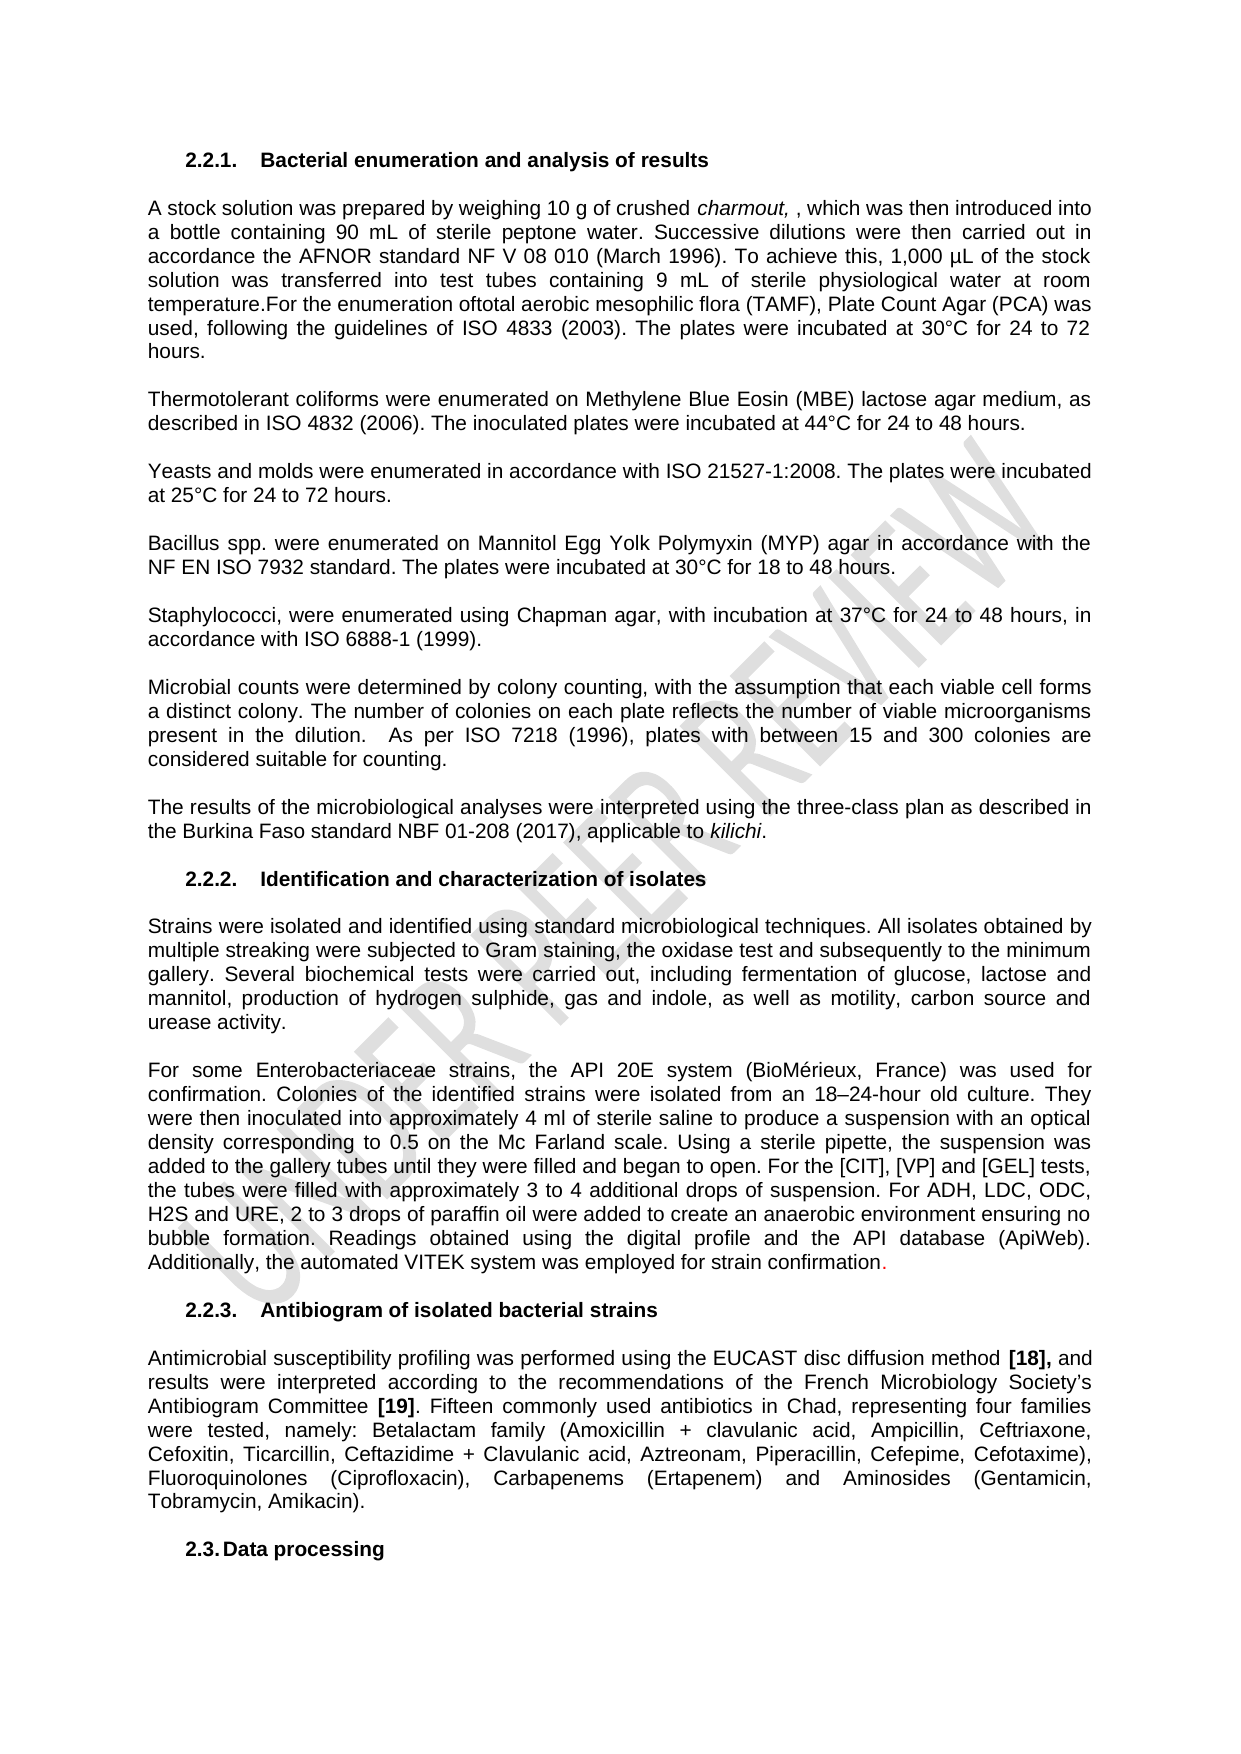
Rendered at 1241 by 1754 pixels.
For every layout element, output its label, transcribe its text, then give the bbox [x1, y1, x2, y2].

text The results of the microbiological analyses were interpreted using the three-class plan as described in the Burkina Faso standard NBF 01-208 (2017), applicable to kilichi. [148, 794, 1093, 842]
text Thermotolerant coliforms were enumerated on Methylene Blue Eosin (MBE) lactose agar medium, as described in ISO 4832 (2006). The inoculated plates were incubated at 44°C for 24 to 48 hours. [148, 387, 1093, 435]
text Yeasts and molds were enumerated in accordance with ISO 21527-1:2008. The plates were incubated at 25°C for 24 to 72 hours. [148, 459, 1093, 507]
list Antibiogram of isolated bacterial strains [185, 1298, 1093, 1322]
list Bacterial enumeration and analysis of results [185, 148, 1093, 172]
text Strains were isolated and identified using standard microbiological techniques. All isolates obtained by multiple streaking were subjected to Gram staining, the oxidase test and subsequently to the minimum gallery. Several biochemical tests were carried out, including fermentation of glucose, lactose and mannitol, production of hydrogen sulphide, gas and indole, as well as motility, carbon source and urease activity. [148, 914, 1093, 1034]
list Identification and characterization of isolates [185, 866, 1093, 890]
text Antimicrobial susceptibility profiling was performed using the EUCAST disc diffusion method [18], and results were interpreted according to the recommendations of the French Microbiology Society’s Antibiogram Committee [19]. Fifteen commonly used antibiotics in Chad, representing four families were tested, namely: Betalactam family (Amoxicillin + clavulanic acid, Ampicillin, Ceftriaxone, Cefoxitin, Ticarcillin, Ceftazidime + Clavulanic acid, Aztreonam, Piperacillin, Cefepime, Cefotaxime), Fluoroquinolones (Ciprofloxacin), Carbapenems (Ertapenem) and Aminosides (Gentamicin, Tobramycin, Amikacin). [148, 1346, 1093, 1513]
text Microbial counts were determined by colony counting, with the assumption that each viable cell forms a distinct colony. The number of colonies on each plate reflects the number of viable microorganisms present in the dilution. As per ISO 7218 (1996), plates with between 15 and 300 colonies are considered suitable for counting. [148, 675, 1093, 771]
text For some Enterobacteriaceae strains, the API 20E system (BioMérieux, France) was used for confirmation. Colonies of the identified strains were isolated from an 18–24-hour old culture. They were then inoculated into approximately 4 ml of sterile saline to produce a suspension with an optical density corresponding to 0.5 on the Mc Farland scale. Using a sterile pipette, the suspension was added to the gallery tubes until they were filled and began to open. For the [CIT], [VP] and [GEL] tests, the tubes were filled with approximately 3 to 4 additional drops of suspension. For ADH, LDC, ODC, H2S and URE, 2 to 3 drops of paraffin oil were added to create an anaerobic environment ensuring no bubble formation. Readings obtained using the digital profile and the API database (ApiWeb). Additionally, the automated VITEK system was employed for strain confirmation. [148, 1058, 1093, 1274]
list Data processing [185, 1537, 1093, 1561]
text Staphylococci, were enumerated using Chapman agar, with incubation at 37°C for 24 to 48 hours, in accordance with ISO 6888-1 (1999). [148, 603, 1093, 651]
text Bacillus spp. were enumerated on Mannitol Egg Yolk Polymyxin (MYP) agar in accordance with the NF EN ISO 7932 standard. The plates were incubated at 30°C for 18 to 48 hours. [148, 531, 1093, 579]
text A stock solution was prepared by weighing 10 g of crushed charmout, , which was then introduced into a bottle containing 90 mL of sterile peptone water. Successive dilutions were then carried out in accordance the AFNOR standard NF V 08 010 (March 1996). To achieve this, 1,000 µL of the stock solution was transferred into test tubes containing 9 mL of sterile physiological water at room temperature.For the enumeration oftotal aerobic mesophilic flora (TAMF), Plate Count Agar (PCA) was used, following the guidelines of ISO 4833 (2003). The plates were incubated at 30°C for 24 to 72 hours. [148, 196, 1093, 363]
